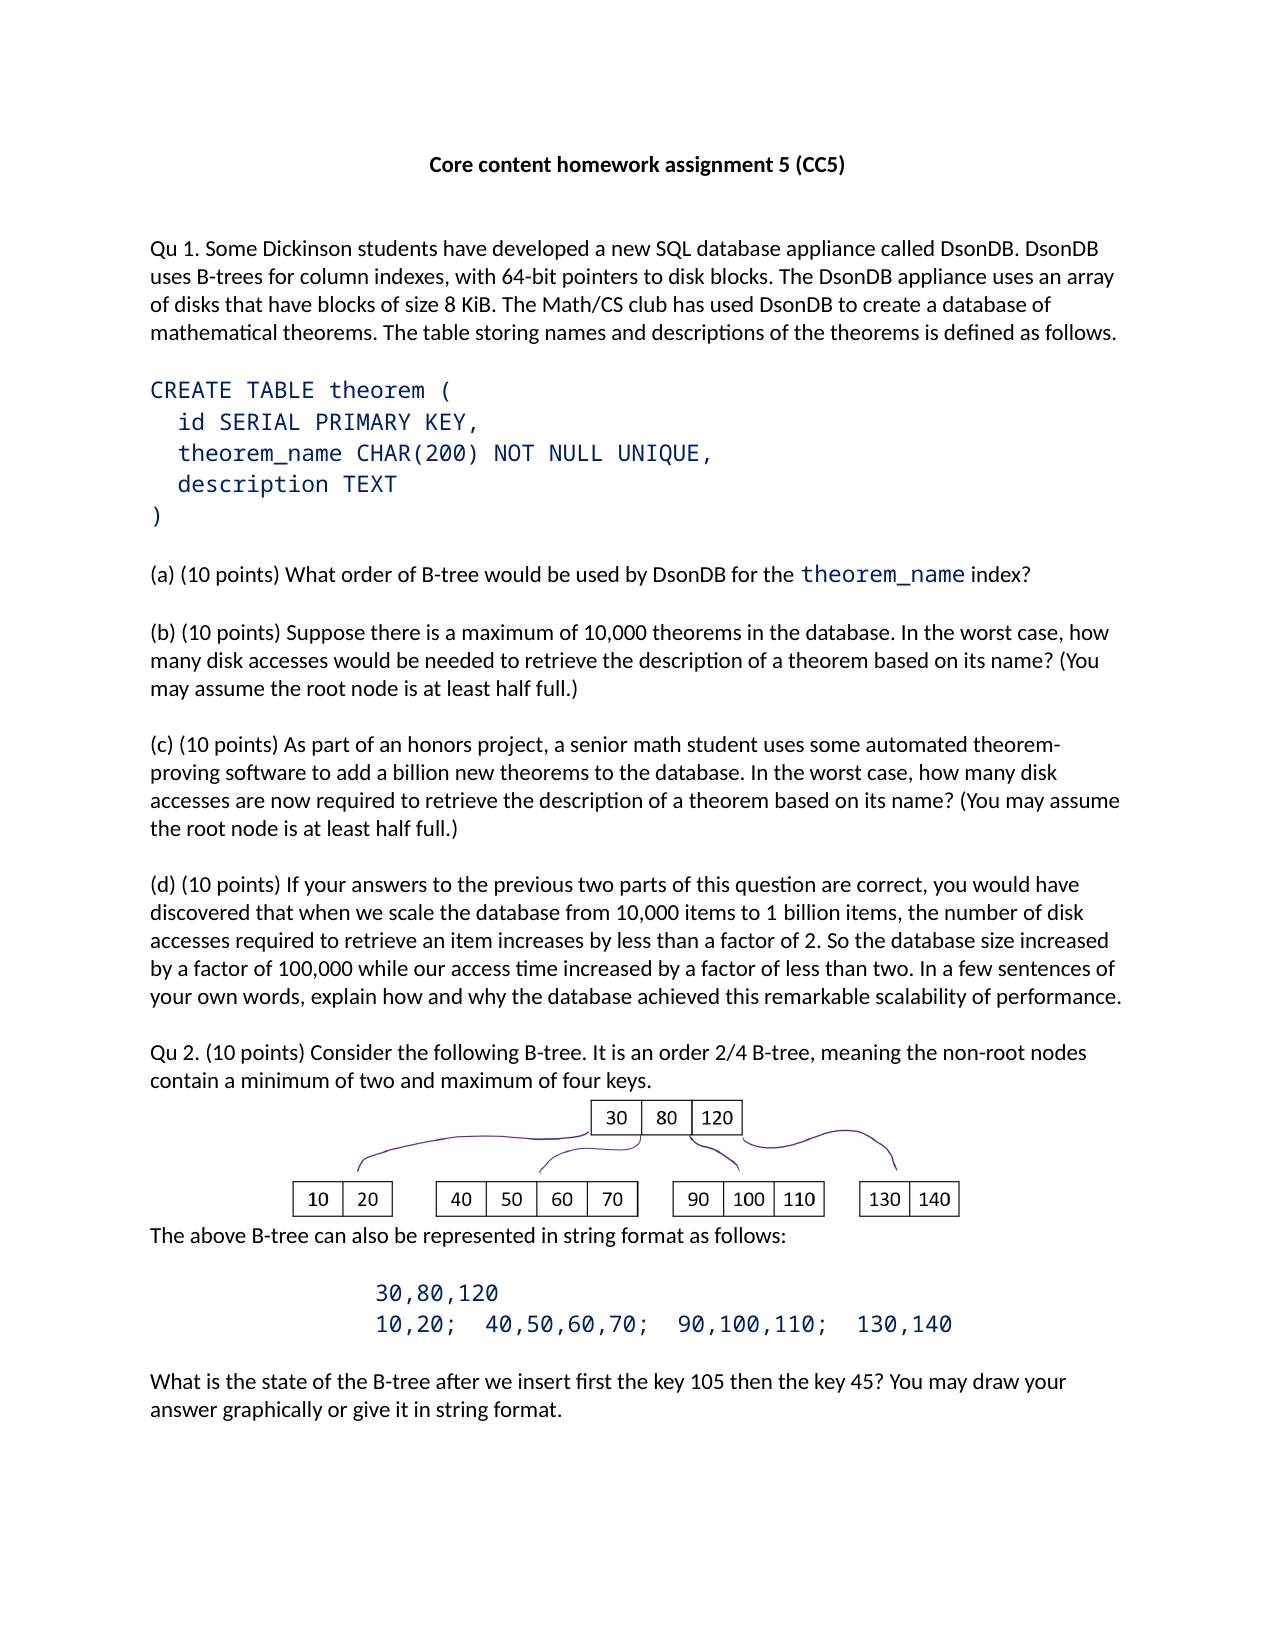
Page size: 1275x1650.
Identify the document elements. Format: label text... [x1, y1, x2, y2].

text description TEXT [150, 468, 1125, 499]
text (b) (10 points) Suppose there is a maximum of 10,000 theorems in the database. In the worst case, how many disk accesses would be needed to retrieve the description of a theorem based on its name? (You may assume the root node is at least half full.) [150, 618, 1125, 702]
text (a) (10 points) What order of B-tree would be used by DsonDB for the theorem_name index? [150, 558, 1125, 590]
picture [287, 1094, 988, 1221]
text The above B-tree can also be represented in string format as follows: [150, 1221, 1125, 1249]
text What is the state of the B-tree after we insert first the key 105 then the key 45? You may draw your answer graphically or give it in string format. [150, 1367, 1125, 1423]
text id SERIAL PRIMARY KEY, [150, 405, 1125, 437]
text (c) (10 points) As part of an honors project, a senior math student uses some automated theorem-proving software to add a billion new theorems to the database. In the worst case, how many disk accesses are now required to retrieve the description of a theorem based on its name? (You may assume the root node is at least half full.) [150, 730, 1125, 842]
text Qu 2. (10 points) Consider the following B-tree. It is an order 2/4 B-tree, meaning the non-root nodes contain a minimum of two and maximum of four keys. [150, 1038, 1125, 1094]
text CREATE TABLE theorem ( [150, 374, 1125, 405]
text ) [150, 499, 1125, 530]
text Qu 1. Some Dickinson students have developed a new SQL database appliance called DsonDB. DsonDB uses B-trees for column indexes, with 64-bit pointers to disk blocks. The DsonDB appliance uses an array of disks that have blocks of size 8 KiB. The Math/CS club has used DsonDB to create a database of mathematical theorems. The table storing names and descriptions of the theorems is defined as follows. [150, 234, 1125, 346]
text theorem_name CHAR(200) NOT NULL UNIQUE, [150, 437, 1125, 468]
text (d) (10 points) If your answers to the previous two parts of this question are correct, you would have discovered that when we scale the database from 10,000 items to 1 billion items, the number of disk accesses required to retrieve an item increases by less than a factor of 2. So the database size increased by a factor of 100,000 while our access time increased by a factor of less than two. In a few sentences of your own words, explain how and why the database achieved this remarkable scalability of performance. [150, 870, 1125, 1010]
text 10,20; 40,50,60,70; 90,100,110; 130,140 [375, 1308, 1125, 1339]
text 30,80,120 [375, 1277, 1125, 1308]
text Core content homework assignment 5 (CC5) [150, 150, 1125, 178]
